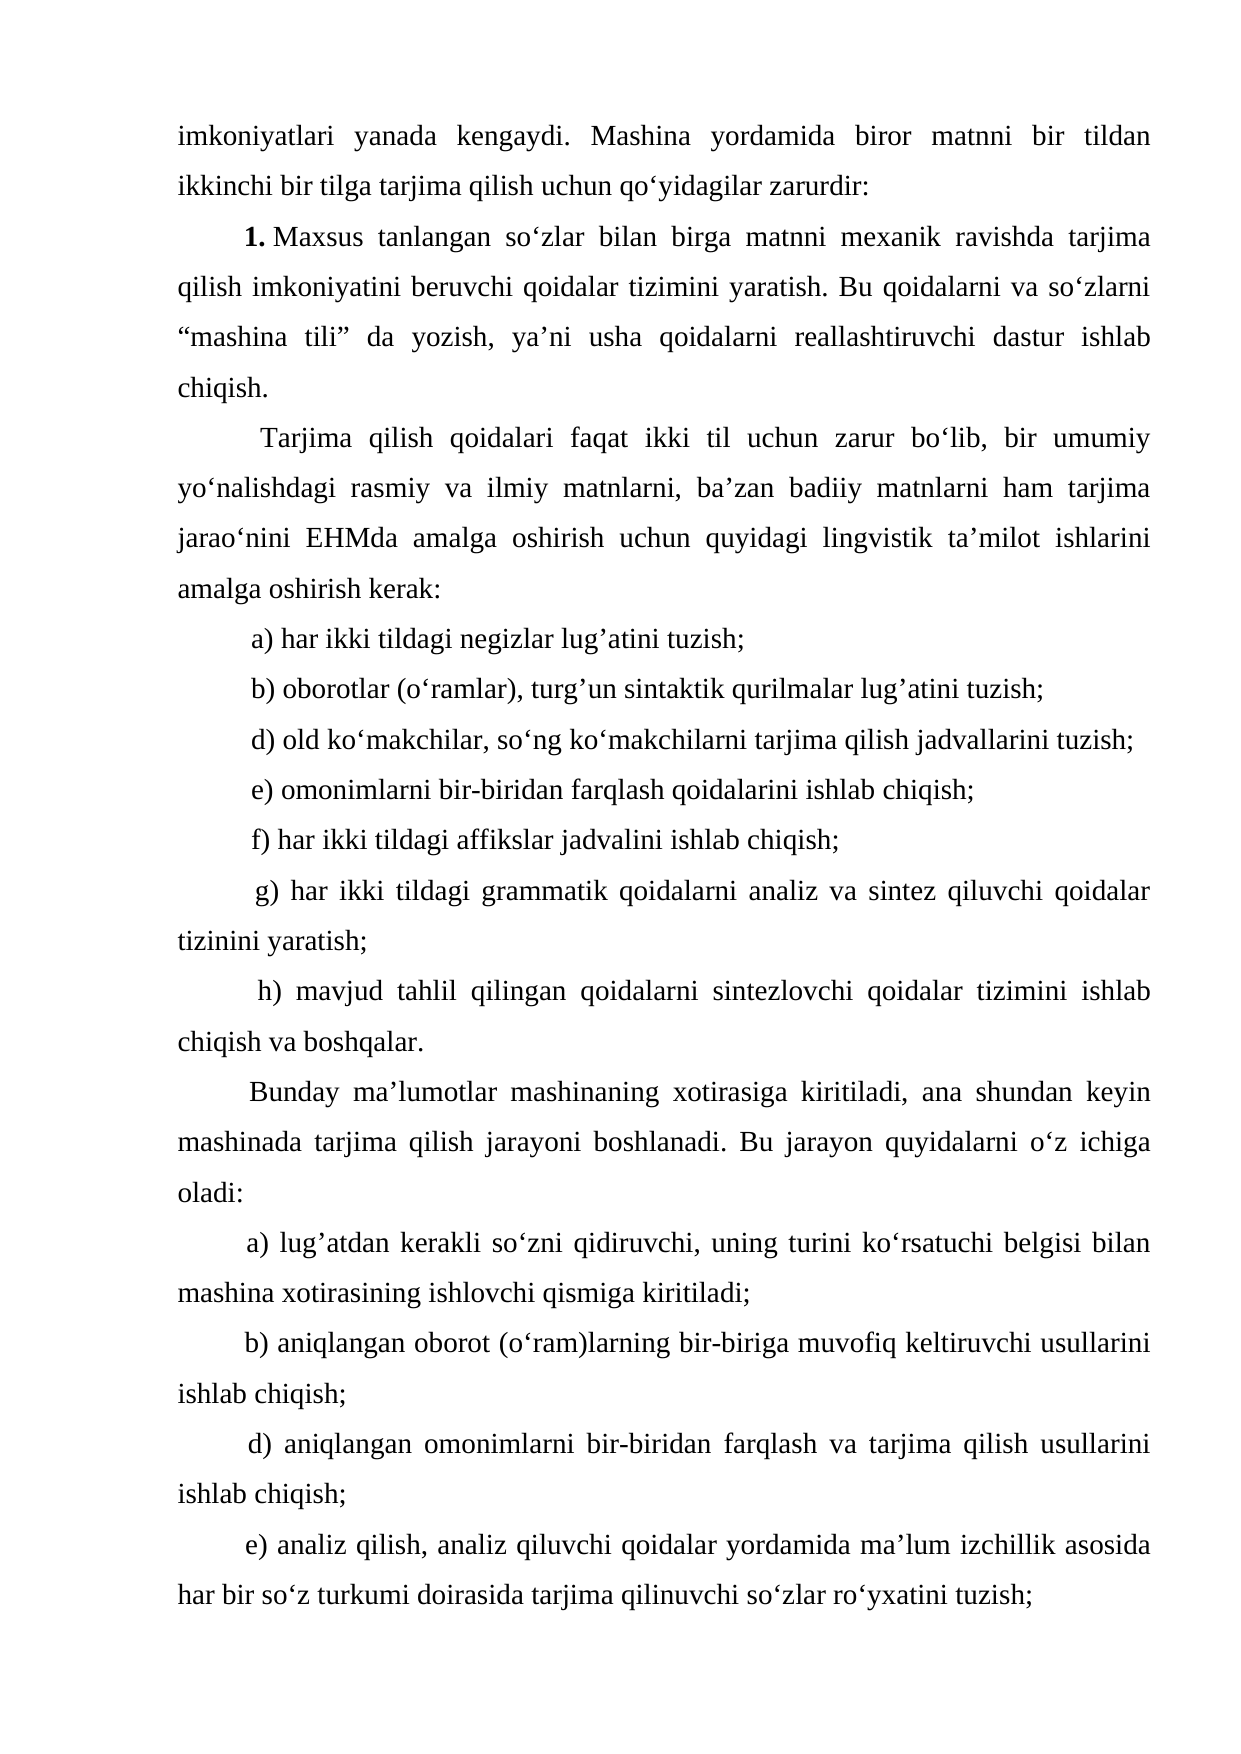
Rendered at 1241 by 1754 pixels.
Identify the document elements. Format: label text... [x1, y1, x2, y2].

text b) oborotlar (o‘ramlar), turg’un sintaktik qurilmalar lug’atini tuzish; [177, 672, 1152, 705]
text 1. Maxsus tanlangan so‘zlar bilan birga matnni mexanik ravishda tarjima qilish imkoniyatini beruvchi qoidalar tizimini yaratish. Bu qoidalarni va so‘zlarni “mashina tili” da yozish, ya’ni usha qoidalarni reallashtiruvchi dastur ishlab chiqish. [177, 219, 1152, 403]
text g) har ikki tildagi grammatik qoidalarni analiz va sintez qiluvchi qoidalar tizinini yaratish; [177, 873, 1152, 957]
text a) lug’atdan kerakli so‘zni qidiruvchi, uning turini ko‘rsatuchi belgisi bilan mashina xotirasining ishlovchi qismiga kiritiladi; [177, 1225, 1152, 1309]
text e) analiz qilish, analiz qiluvchi qoidalar yordamida ma’lum izchillik asosida har bir so‘z turkumi doirasida tarjima qilinuvchi so‘zlar ro‘yxatini tuzish; [177, 1527, 1152, 1611]
text Bunday ma’lumotlar mashinaning xotirasiga kiritiladi, ana shundan keyin mashinada tarjima qilish jarayoni boshlanadi. Bu jarayon quyidalarni o‘z ichiga oladi: [177, 1074, 1152, 1208]
text e) omonimlarni bir-biridan farqlash qoidalarini ishlab chiqish; [177, 772, 1152, 806]
text d) aniqlangan omonimlarni bir-biridan farqlash va tarjima qilish usullarini ishlab chiqish; [177, 1426, 1152, 1510]
text f) har ikki tildagi affikslar jadvalini ishlab chiqish; [177, 822, 1152, 856]
text a) har ikki tildagi negizlar lug’atini tuzish; [177, 621, 1152, 655]
text Tarjima qilish qoidalari faqat ikki til uchun zarur bo‘lib, bir umumiy yo‘nalishdagi rasmiy va ilmiy matnlarni, ba’zan badiiy matnlarni ham tarjima jarao‘nini EHMda amalga oshirish uchun quyidagi lingvistik ta’milot ishlarini amalga oshirish kerak: [177, 420, 1152, 604]
text b) aniqlangan oborot (o‘ram)larning bir-biriga muvofiq keltiruvchi usullarini ishlab chiqish; [177, 1326, 1152, 1409]
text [177, 118, 1152, 202]
text h) mavjud tahlil qilingan qoidalarni sintezlovchi qoidalar tizimini ishlab chiqish va boshqalar. [177, 973, 1152, 1057]
text d) old ko‘makchilar, so‘ng ko‘makchilarni tarjima qilish jadvallarini tuzish; [177, 722, 1152, 755]
